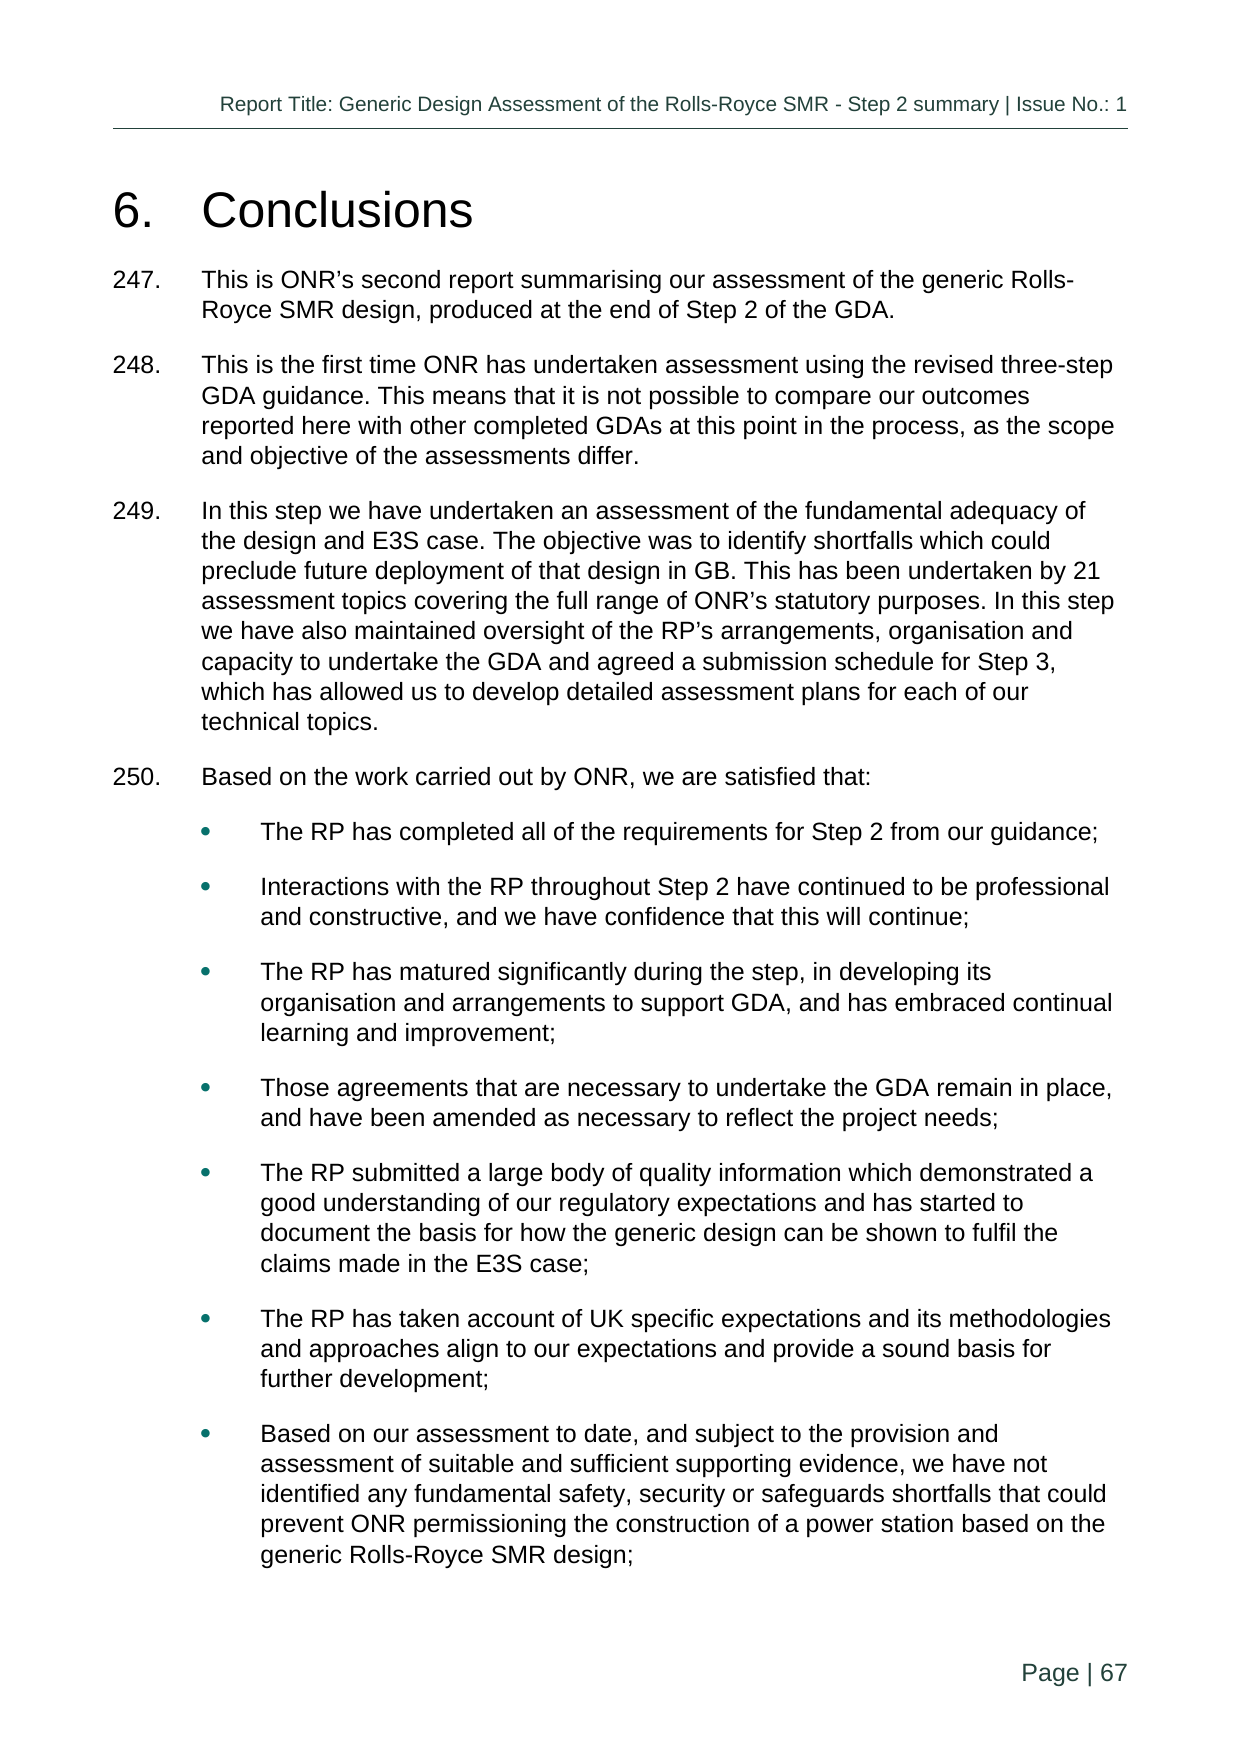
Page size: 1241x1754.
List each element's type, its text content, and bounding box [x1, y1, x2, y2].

list In this step we have undertaken an assessment of the fundamental adequacy of the design and E3S case. The objective was to identify shortfalls which could preclude future deployment of that design in GB. This has been undertaken by 21 assessment topics covering the full range of ONR’s statutory purposes. In this step we have also maintained oversight of the RP’s arrangements, organisation and capacity to undertake the GDA and agreed a submission schedule for Step 3, which has allowed us to develop detailed assessment plans for each of our technical topics. [112, 496, 1128, 735]
list Based on the work carried out by ONR, we are satisfied that: [112, 762, 1128, 791]
subtitle Conclusions [112, 180, 1128, 237]
list This is ONR’s second report summarising our assessment of the generic Rolls-Royce SMR design, produced at the end of Step 2 of the GDA. [112, 265, 1128, 324]
list Those agreements that are necessary to undertake the GDA remain in place, and have been amended as necessary to reflect the project needs; [201, 1073, 1128, 1132]
list Interactions with the RP throughout Step 2 have continued to be professional and constructive, and we have confidence that this will continue; [201, 872, 1128, 931]
list This is the first time ONR has undertaken assessment using the revised three-step GDA guidance. This means that it is not possible to compare our outcomes reported here with other completed GDAs at this point in the process, as the scope and objective of the assessments differ. [112, 351, 1128, 469]
list The RP has taken account of UK specific expectations and its methodologies and approaches align to our expectations and provide a sound basis for further development; [201, 1304, 1128, 1393]
list The RP submitted a large body of quality information which demonstrated a good understanding of our regulatory expectations and has started to document the basis for how the generic design can be shown to fulfil the claims made in the E3S case; [201, 1158, 1128, 1277]
list The RP has matured significantly during the step, in developing its organisation and arrangements to support GDA, and has embraced continual learning and improvement; [201, 957, 1128, 1046]
list The RP has completed all of the requirements for Step 2 from our guidance; [201, 817, 1128, 846]
list Based on our assessment to date, and subject to the provision and assessment of suitable and sufficient supporting evidence, we have not identified any fundamental safety, security or safeguards shortfalls that could prevent ONR permissioning the construction of a power station based on the generic Rolls-Royce SMR design; [201, 1419, 1128, 1568]
